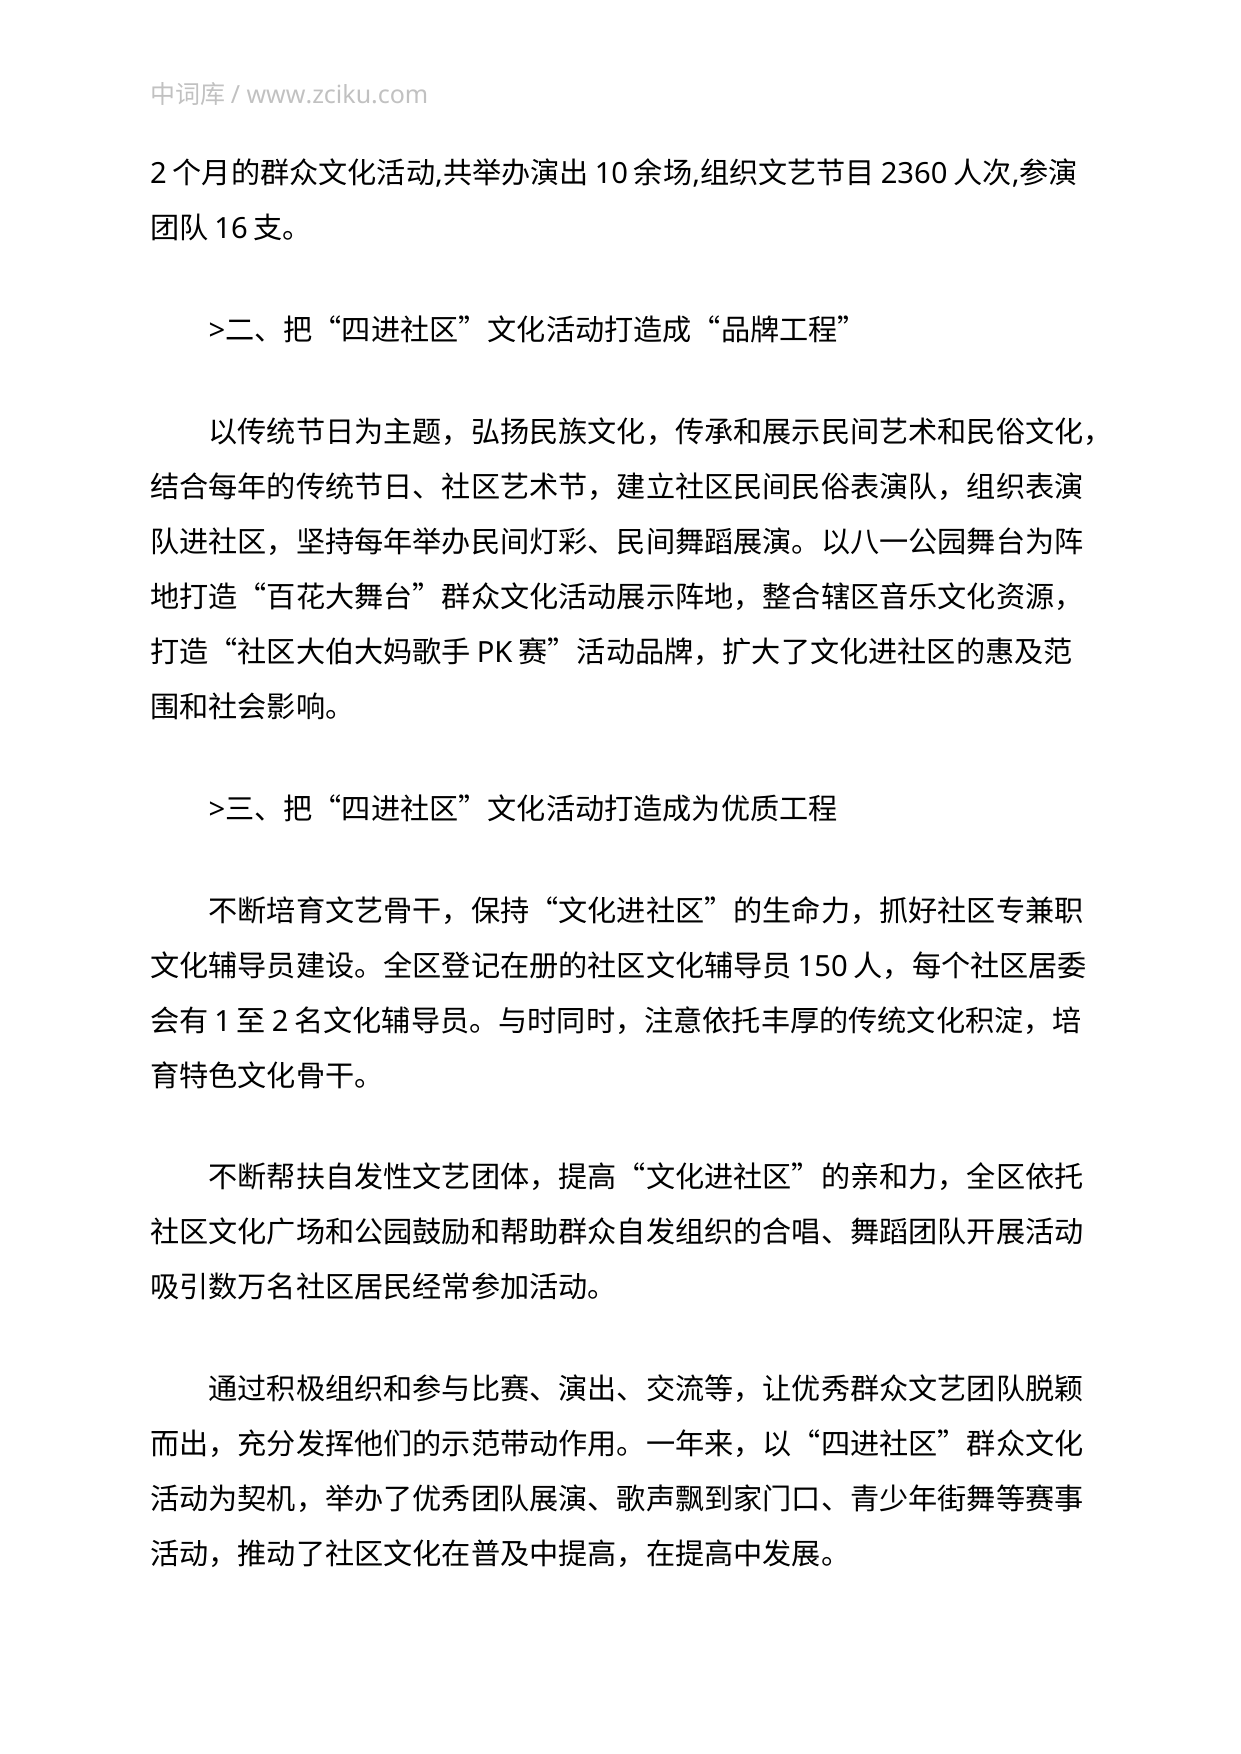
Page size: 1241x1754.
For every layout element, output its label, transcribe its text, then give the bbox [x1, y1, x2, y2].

text 通过积极组织和参与比赛、演出、交流等，让优秀群众文艺团队脱颖而出，充分发挥他们的示范带动作用。一年来，以“四进社区”群众文化活动为契机，举办了优秀团队展演、歌声飘到家门口、青少年街舞等赛事活动，推动了社区文化在普及中提高，在提高中发展。 [150, 1366, 1090, 1572]
text 不断帮扶自发性文艺团体，提高“文化进社区”的亲和力，全区依托社区文化广场和公园鼓励和帮助群众自发组织的合唱、舞蹈团队开展活动吸引数万名社区居民经常参加活动。 [150, 1154, 1090, 1306]
text >二、把“四进社区”文化活动打造成“品牌工程” [150, 307, 1090, 349]
text 不断培育文艺骨干，保持“文化进社区”的生命力，抓好社区专兼职文化辅导员建设。全区登记在册的社区文化辅导员150人，每个社区居委会有1至2名文化辅导员。与时同时，注意依托丰厚的传统文化积淀，培育特色文化骨干。 [150, 887, 1090, 1094]
text >三、把“四进社区”文化活动打造成为优质工程 [150, 785, 1090, 828]
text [150, 150, 1090, 247]
text 以传统节日为主题，弘扬民族文化，传承和展示民间艺术和民俗文化，结合每年的传统节日、社区艺术节，建立社区民间民俗表演队，组织表演队进社区，坚持每年举办民间灯彩、民间舞蹈展演。以八一公园舞台为阵地打造“百花大舞台”群众文化活动展示阵地，整合辖区音乐文化资源，打造“社区大伯大妈歌手PK赛”活动品牌，扩大了文化进社区的惠及范围和社会影响。 [150, 409, 1090, 726]
